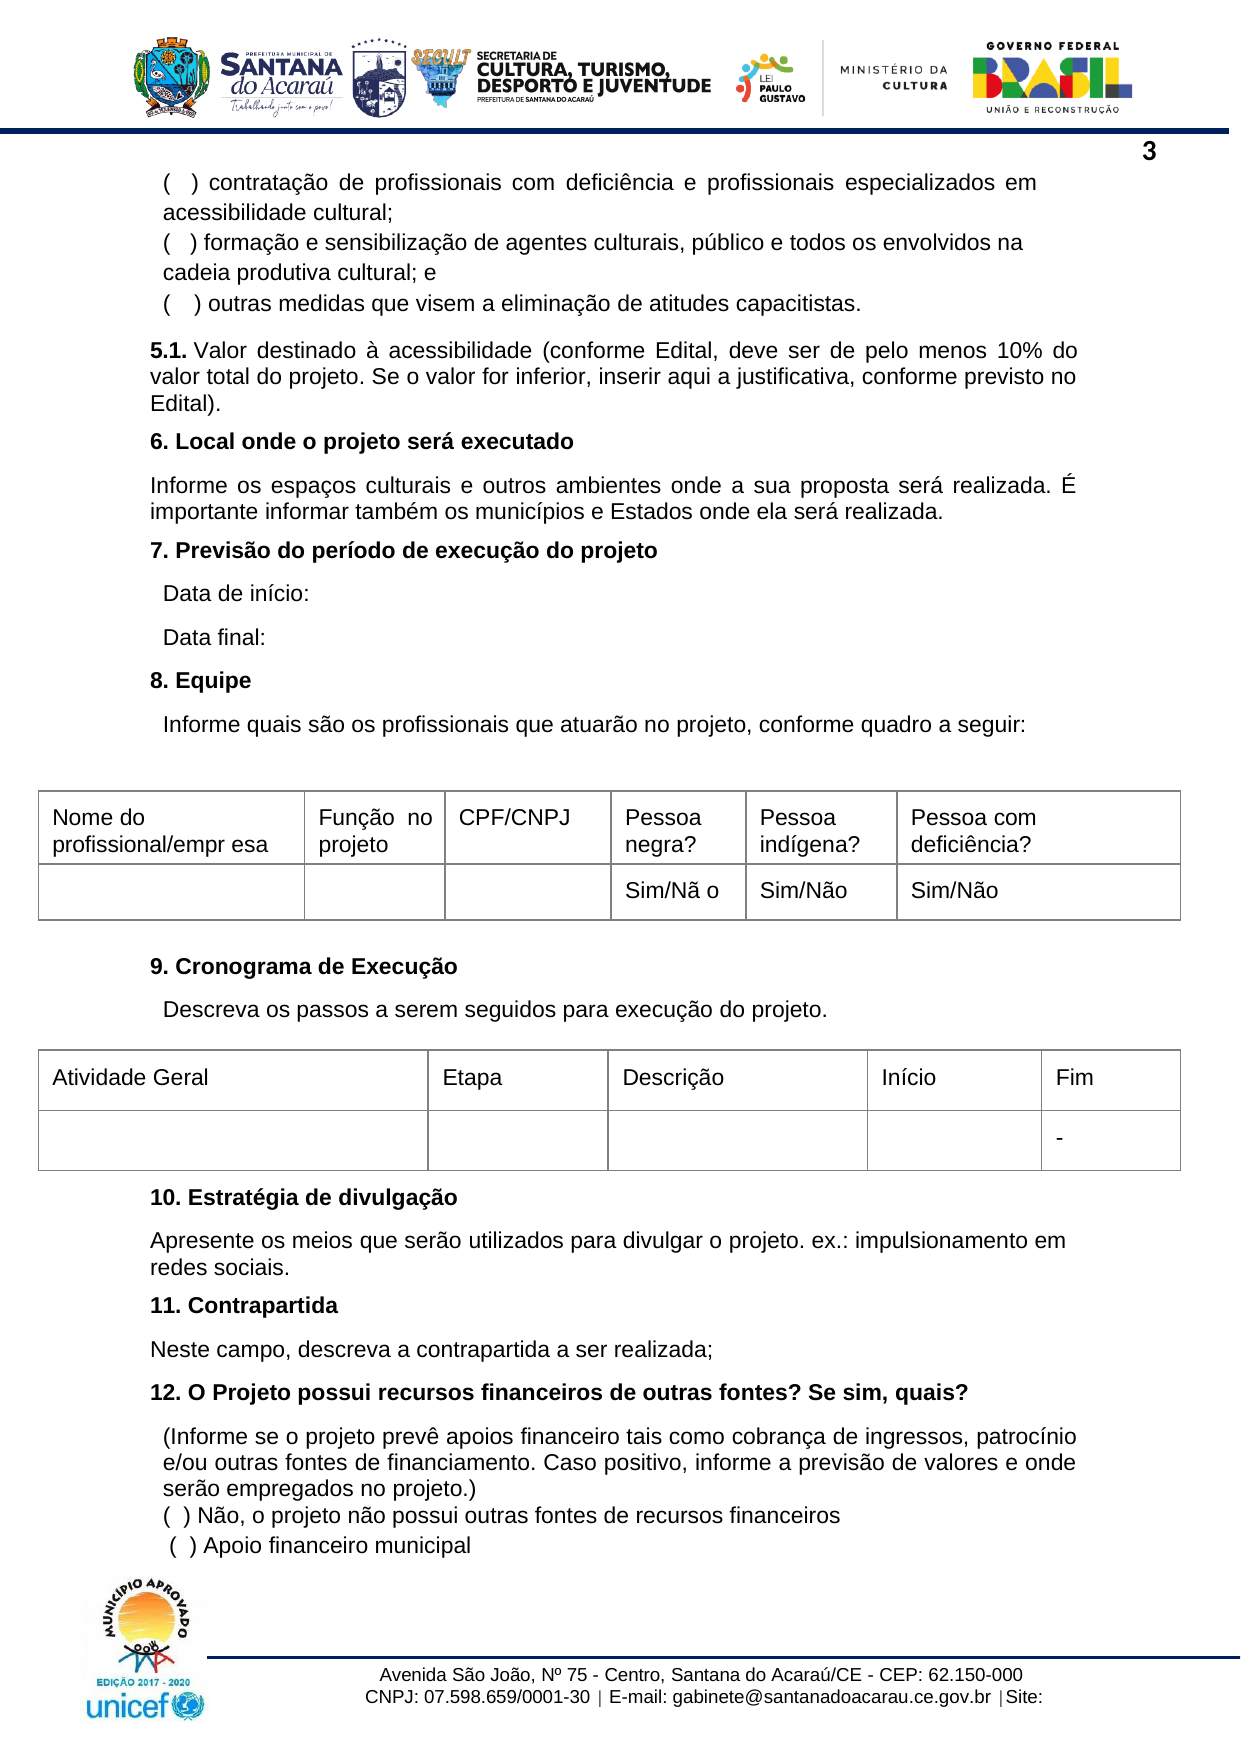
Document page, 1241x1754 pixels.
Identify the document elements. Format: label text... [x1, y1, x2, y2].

table_cell - [1042, 1111, 1180, 1170]
list Valor destinado à acessibilidade (conforme Edital, deve ser de pelo menos 10% do valor total do projeto. Se o valor for inferior, inserir aqui a justificativa, conforme previsto no Edital). [150, 337, 1078, 416]
table_cell Sim/Não [747, 865, 896, 919]
table_header Pessoa negra? [612, 792, 745, 863]
table_cell [305, 865, 444, 919]
table_cell [446, 865, 610, 919]
table_header Descrição [609, 1051, 867, 1110]
text ( ) Não, o projeto não possui outras fontes de recursos financeiros [163, 1502, 879, 1528]
table_header Pessoa com deficiência? [898, 792, 1180, 863]
text Informe os espaços culturais e outros ambientes onde a sua proposta será realizada. É importante informar também os municípios e Estados onde ela será realizada. [150, 472, 1077, 524]
picture [133, 37, 721, 118]
table_header Pessoa indígena? [747, 792, 896, 863]
table_cell [868, 1111, 1041, 1170]
text ( ) Apoio financeiro municipal [163, 1532, 879, 1558]
text (Informe se o projeto prevê apoios financeiro tais como cobrança de ingressos, patrocínio e/ou outras fontes de financiamento. Caso positivo, informe a previsão de valores e onde serão empregados no projeto.) [163, 1423, 1077, 1502]
table_cell [429, 1111, 607, 1170]
table_cell [609, 1111, 867, 1170]
text Data final: [163, 624, 1180, 650]
table_header Função no projeto [305, 792, 444, 863]
subtitle Estratégia de divulgação [150, 1184, 1180, 1210]
table_cell Sim/Nã o [612, 865, 745, 919]
subtitle Previsão do período de execução do projeto [150, 537, 1180, 563]
picture [736, 38, 1133, 117]
text Apresente os meios que serão utilizados para divulgar o projeto. ex.: impulsionamento em redes sociais. [150, 1227, 1079, 1280]
table_header Início [868, 1051, 1041, 1110]
picture [80, 1576, 209, 1723]
table_cell Sim/Não [898, 865, 1180, 919]
text Data de início: [163, 580, 1180, 607]
subtitle Local onde o projeto será executado [150, 428, 1180, 455]
subtitle Cronograma de Execução [150, 953, 1180, 979]
text Informe quais são os profissionais que atuarão no projeto, conforme quadro a seguir: [163, 711, 1180, 737]
subtitle Contrapartida [150, 1292, 1180, 1318]
table_header CPF/CNPJ [446, 792, 610, 863]
text Neste campo, descreva a contrapartida a ser realizada; [150, 1336, 1180, 1362]
text Descreva os passos a serem seguidos para execução do projeto. [163, 996, 1180, 1022]
subtitle O Projeto possui recursos financeiros de outras fontes? Se sim, quais? [150, 1379, 1180, 1406]
subtitle Equipe [150, 667, 1180, 694]
text ( ) outras medidas que visem a eliminação de atitudes capacitistas. [163, 289, 1180, 316]
text ( ) formação e sensibilização de agentes culturais, público e todos os envolvidos na cadeia produtiva cultural; e [163, 229, 1079, 286]
table_header Nome do profissional/empr esa [39, 792, 304, 863]
text ( ) contratação de profissionais com deficiência e profissionais especializados em acessibilidade cultural; [163, 169, 1051, 225]
table_header Etapa [429, 1051, 607, 1110]
table_header Fim [1042, 1051, 1180, 1110]
table_cell [39, 865, 304, 919]
table_header Atividade Geral [39, 1051, 427, 1110]
table_cell [39, 1111, 427, 1170]
